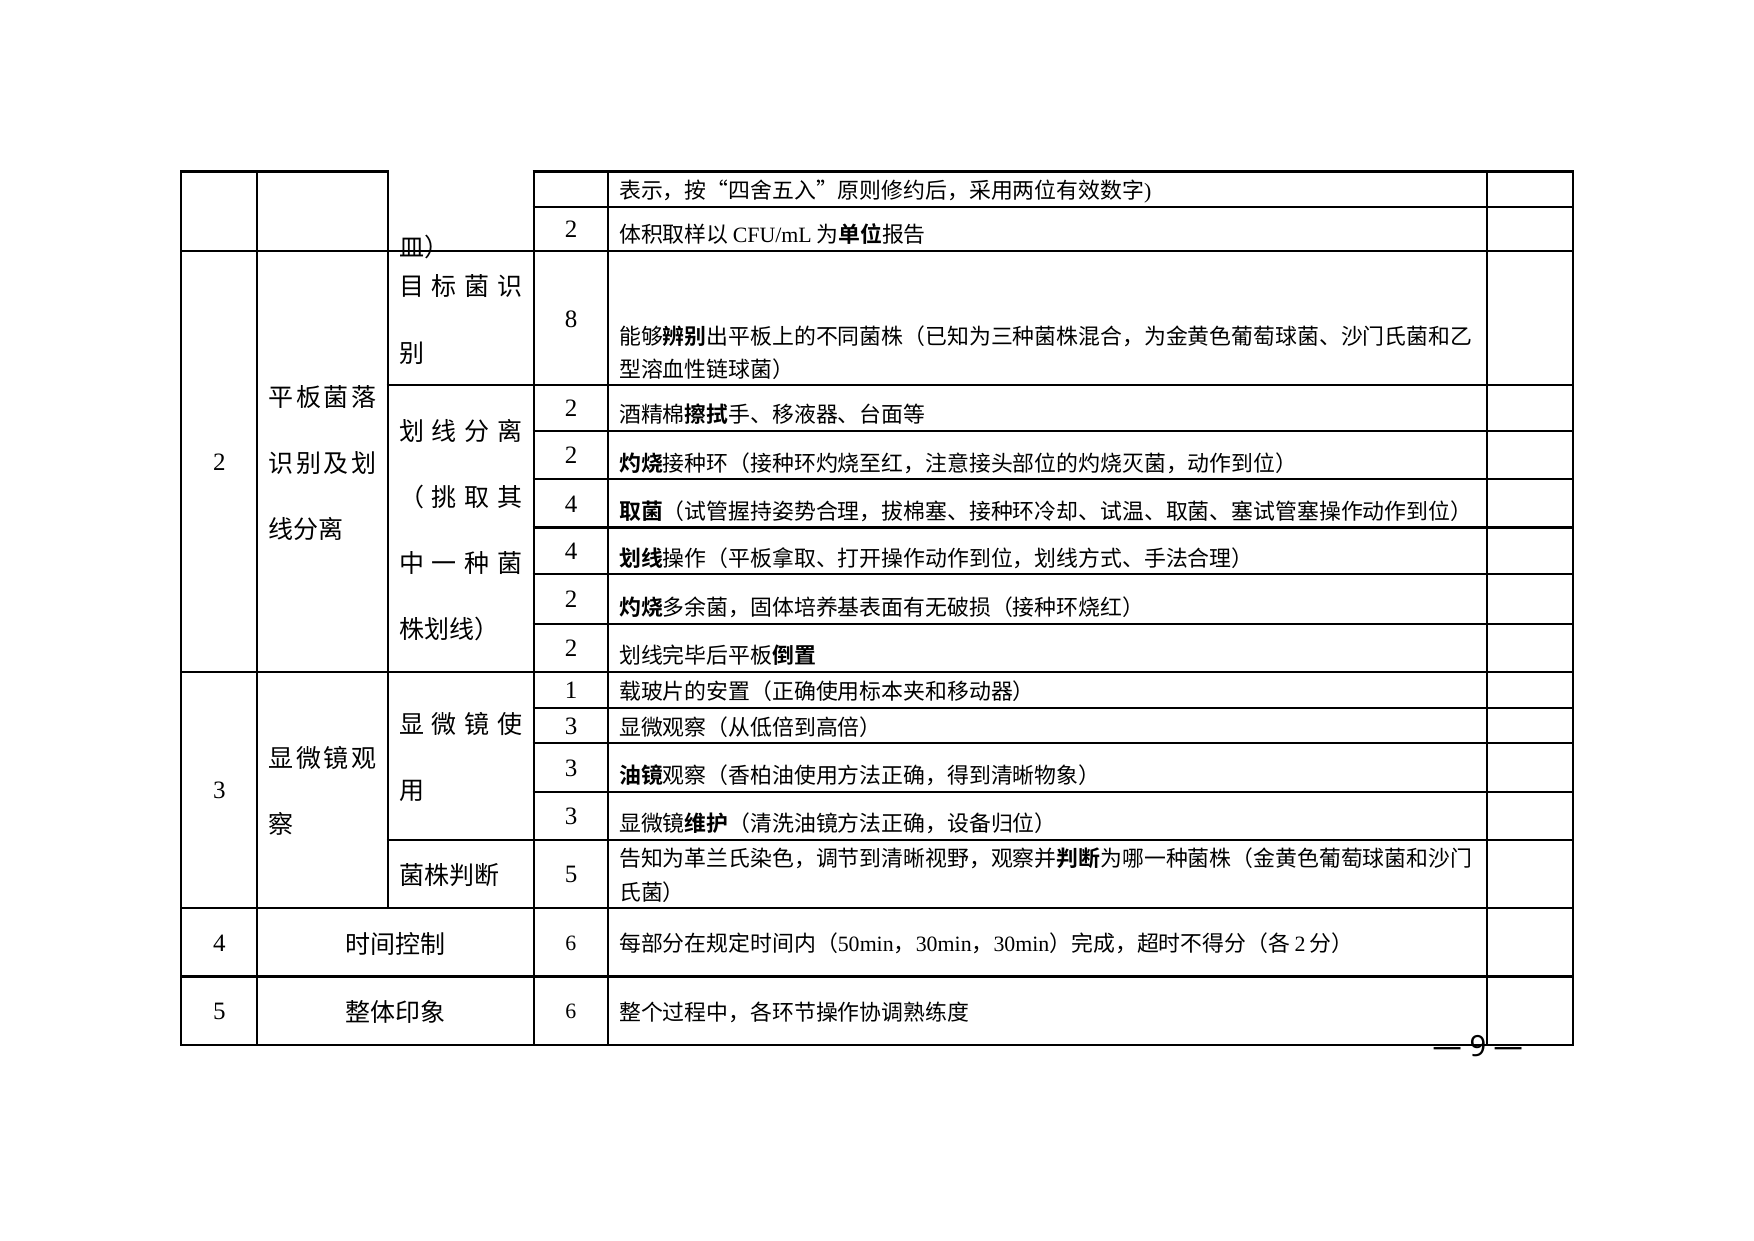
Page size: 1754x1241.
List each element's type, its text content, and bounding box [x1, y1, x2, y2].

table_cell 4 [535, 529, 607, 573]
table_cell 3 [535, 793, 607, 839]
table_cell [1488, 208, 1572, 250]
table_cell 灼烧接种环（接种环灼烧至红，注意接头部位的灼烧灭菌，动作到位） [609, 432, 1486, 478]
table_cell 能够辨别出平板上的不同菌株（已知为三种菌株混合，为金黄色葡萄球菌、沙门氏菌和乙型溶血性链球菌） [609, 252, 1486, 384]
table_cell [1488, 909, 1572, 975]
table_cell 显微镜观察 [258, 673, 387, 907]
table_cell 4 [182, 909, 256, 975]
table_cell 8 [535, 252, 607, 384]
table_cell 1 [535, 673, 607, 707]
table_cell [1488, 386, 1572, 429]
table_cell 3 [182, 673, 256, 907]
table_cell [1488, 480, 1572, 526]
table_cell 6 [535, 909, 607, 975]
table_cell 7 [535, 173, 607, 206]
table_cell 6 [535, 978, 607, 1044]
table_cell 目标菌识别 [389, 252, 533, 384]
table_cell 显微镜维护（清洗油镜方法正确，设备归位） [609, 793, 1486, 839]
table_cell 划线分离（挑取其中一种菌株划线） [389, 386, 533, 671]
table_cell [1488, 744, 1572, 791]
table_cell [1488, 575, 1572, 622]
table_cell [1488, 529, 1572, 573]
table_cell 体积取样以CFU/mL为单位报告 [609, 208, 1486, 250]
table_cell 时间控制 [258, 909, 533, 975]
table_cell [1488, 625, 1572, 671]
table_cell 2 [535, 625, 607, 671]
table_cell 划线完毕后平板倒置 [609, 625, 1486, 671]
table_cell [1488, 841, 1572, 907]
table_cell 显微镜使用 [389, 673, 533, 839]
table_cell 整体印象 [258, 978, 533, 1044]
table_cell 5 [535, 841, 607, 907]
table_cell [1488, 432, 1572, 478]
table_cell [1488, 673, 1572, 707]
table_cell [1488, 173, 1572, 206]
table_cell 显微观察（从低倍到高倍） [609, 709, 1486, 742]
table_cell 菌株判断 [389, 841, 533, 907]
table_cell 取菌（试管握持姿势合理，拔棉塞、接种环冷却、试温、取菌、塞试管塞操作动作到位） [609, 480, 1486, 526]
table_cell 2 [535, 432, 607, 478]
table_cell 平板菌落识别及划线分离 [258, 252, 387, 671]
table_cell 2 [535, 575, 607, 622]
table_cell 整个过程中，各环节操作协调熟练度 [609, 978, 1486, 1044]
table_cell 2 [535, 386, 607, 429]
table_cell 每部分在规定时间内（50min，30min，30min）完成，超时不得分（各2分） [609, 909, 1486, 975]
table_cell 5 [182, 978, 256, 1044]
table_cell [1488, 252, 1572, 384]
table_cell 酒精棉擦拭手、移液器、台面等 [609, 386, 1486, 429]
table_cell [609, 173, 1486, 206]
table_cell 4 [535, 480, 607, 526]
table_cell 划线操作（平板拿取、打开操作动作到位，划线方式、手法合理） [609, 529, 1486, 573]
table_cell [1488, 978, 1572, 1044]
table_cell 灼烧多余菌，固体培养基表面有无破损（接种环烧红） [609, 575, 1486, 622]
table_cell 2 [535, 208, 607, 250]
table_cell [1488, 709, 1572, 742]
table_cell 3 [535, 744, 607, 791]
table_cell 2 [182, 252, 256, 671]
table_cell 告知为革兰氏染色，调节到清晰视野，观察并判断为哪一种菌株（金黄色葡萄球菌和沙门氏菌） [609, 841, 1486, 907]
table_cell 3 [535, 709, 607, 742]
table_cell [1488, 793, 1572, 839]
table_cell 油镜观察（香柏油使用方法正确，得到清晰物象） [609, 744, 1486, 791]
table_cell 载玻片的安置（正确使用标本夹和移动器） [609, 673, 1486, 707]
